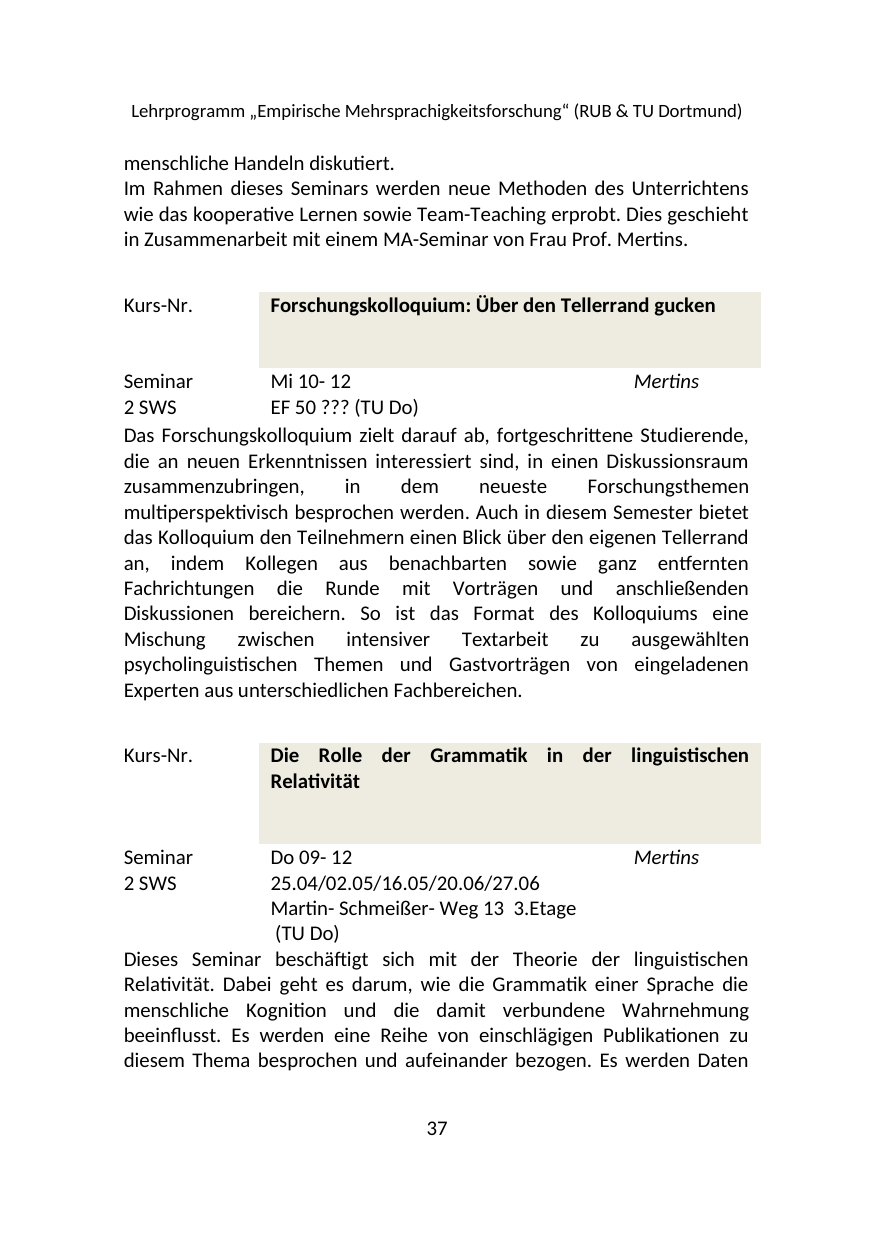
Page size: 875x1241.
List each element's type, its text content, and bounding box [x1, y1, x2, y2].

table_cell Mertins [623, 844, 761, 946]
table_header Die Rolle der Grammatik in der linguistischen Relativität [259, 743, 761, 844]
table_header Forschungskolloquium: Über den Tellerrand gucken [259, 292, 761, 368]
table_cell Seminar 2 SWS [112, 844, 259, 946]
table_cell Mertins [623, 369, 761, 423]
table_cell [112, 150, 761, 252]
table_header Kurs-Nr. [112, 743, 259, 844]
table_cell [112, 946, 761, 1073]
table_header Kurs-Nr. [112, 292, 259, 368]
table_cell Do 09- 12 25.04/02.05/16.05/20.06/27.06 Martin- Schmeißer- Weg 13 3.Etage (TU Do) [259, 844, 622, 946]
table_cell Mi 10- 12 EF 50 ??? (TU Do) [259, 369, 622, 423]
table_cell Das Forschungskolloquium zielt darauf ab, fortgeschrittene Studierende, die an neuen Erkenntnissen interessiert sind, in einen Diskussionsraum zusammenzubringen, in dem neueste Forschungsthemen multiperspektivisch besprochen werden. Auch in diesem Semester bietet das Kolloquium den Teilnehmern einen Blick über den eigenen Tellerrand an, indem Kollegen aus benachbarten sowie ganz entfernten Fachrichtungen die Runde mit Vorträgen und anschließenden Diskussionen bereichern. So ist das Format des Kolloquiums eine Mischung zwischen intensiver Textarbeit zu ausgewählten psycholinguistischen Themen und Gastvorträgen von eingeladenen Experten aus unterschiedlichen Fachbereichen. [112, 423, 761, 702]
table_cell Seminar 2 SWS [112, 369, 259, 423]
